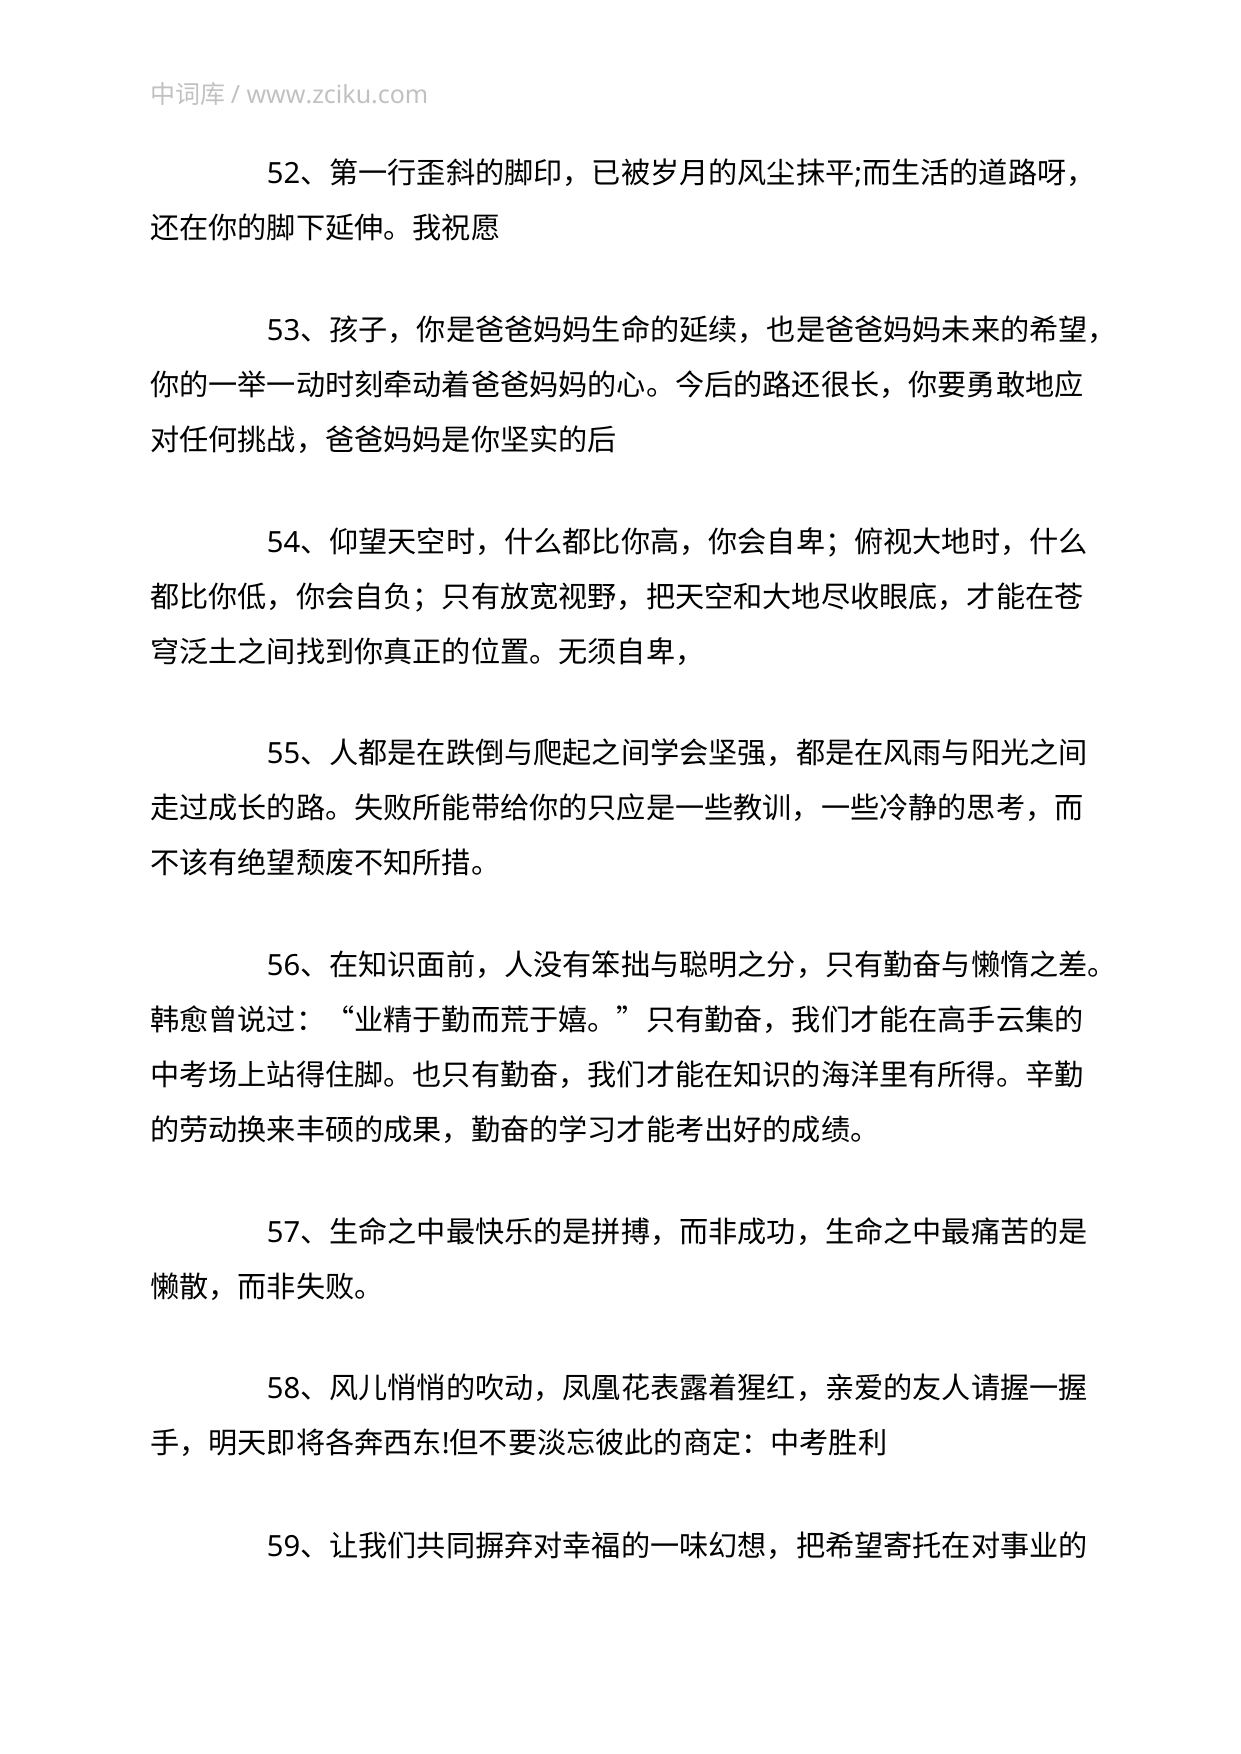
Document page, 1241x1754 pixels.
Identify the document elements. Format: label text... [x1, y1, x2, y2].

text 56、在知识面前，人没有笨拙与聪明之分，只有勤奋与懒惰之差。韩愈曾说过：“业精于勤而荒于嬉。”只有勤奋，我们才能在高手云集的中考场上站得住脚。也只有勤奋，我们才能在知识的海洋里有所得。辛勤的劳动换来丰硕的成果，勤奋的学习才能考出好的成绩。 [150, 942, 1090, 1149]
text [150, 1522, 1090, 1564]
text 57、生命之中最快乐的是拼搏，而非成功，生命之中最痛苦的是懒散，而非失败。 [150, 1208, 1090, 1306]
text 52、第一行歪斜的脚印，已被岁月的风尘抹平;而生活的道路呀，还在你的脚下延伸。我祝愿 [150, 150, 1090, 247]
text 53、孩子，你是爸爸妈妈生命的延续，也是爸爸妈妈未来的希望，你的一举一动时刻牵动着爸爸妈妈的心。今后的路还很长，你要勇敢地应对任何挑战，爸爸妈妈是你坚实的后 [150, 307, 1090, 459]
text 54、仰望天空时，什么都比你高，你会自卑；俯视大地时，什么都比你低，你会自负；只有放宽视野，把天空和大地尽收眼底，才能在苍穹泛土之间找到你真正的位置。无须自卑， [150, 518, 1090, 671]
text 55、人都是在跌倒与爬起之间学会坚强，都是在风雨与阳光之间走过成长的路。失败所能带给你的只应是一些教训，一些冷静的思考，而不该有绝望颓废不知所措。 [150, 730, 1090, 882]
text 58、风儿悄悄的吹动，凤凰花表露着猩红，亲爱的友人请握一握手，明天即将各奔西东!但不要淡忘彼此的商定：中考胜利 [150, 1365, 1090, 1462]
